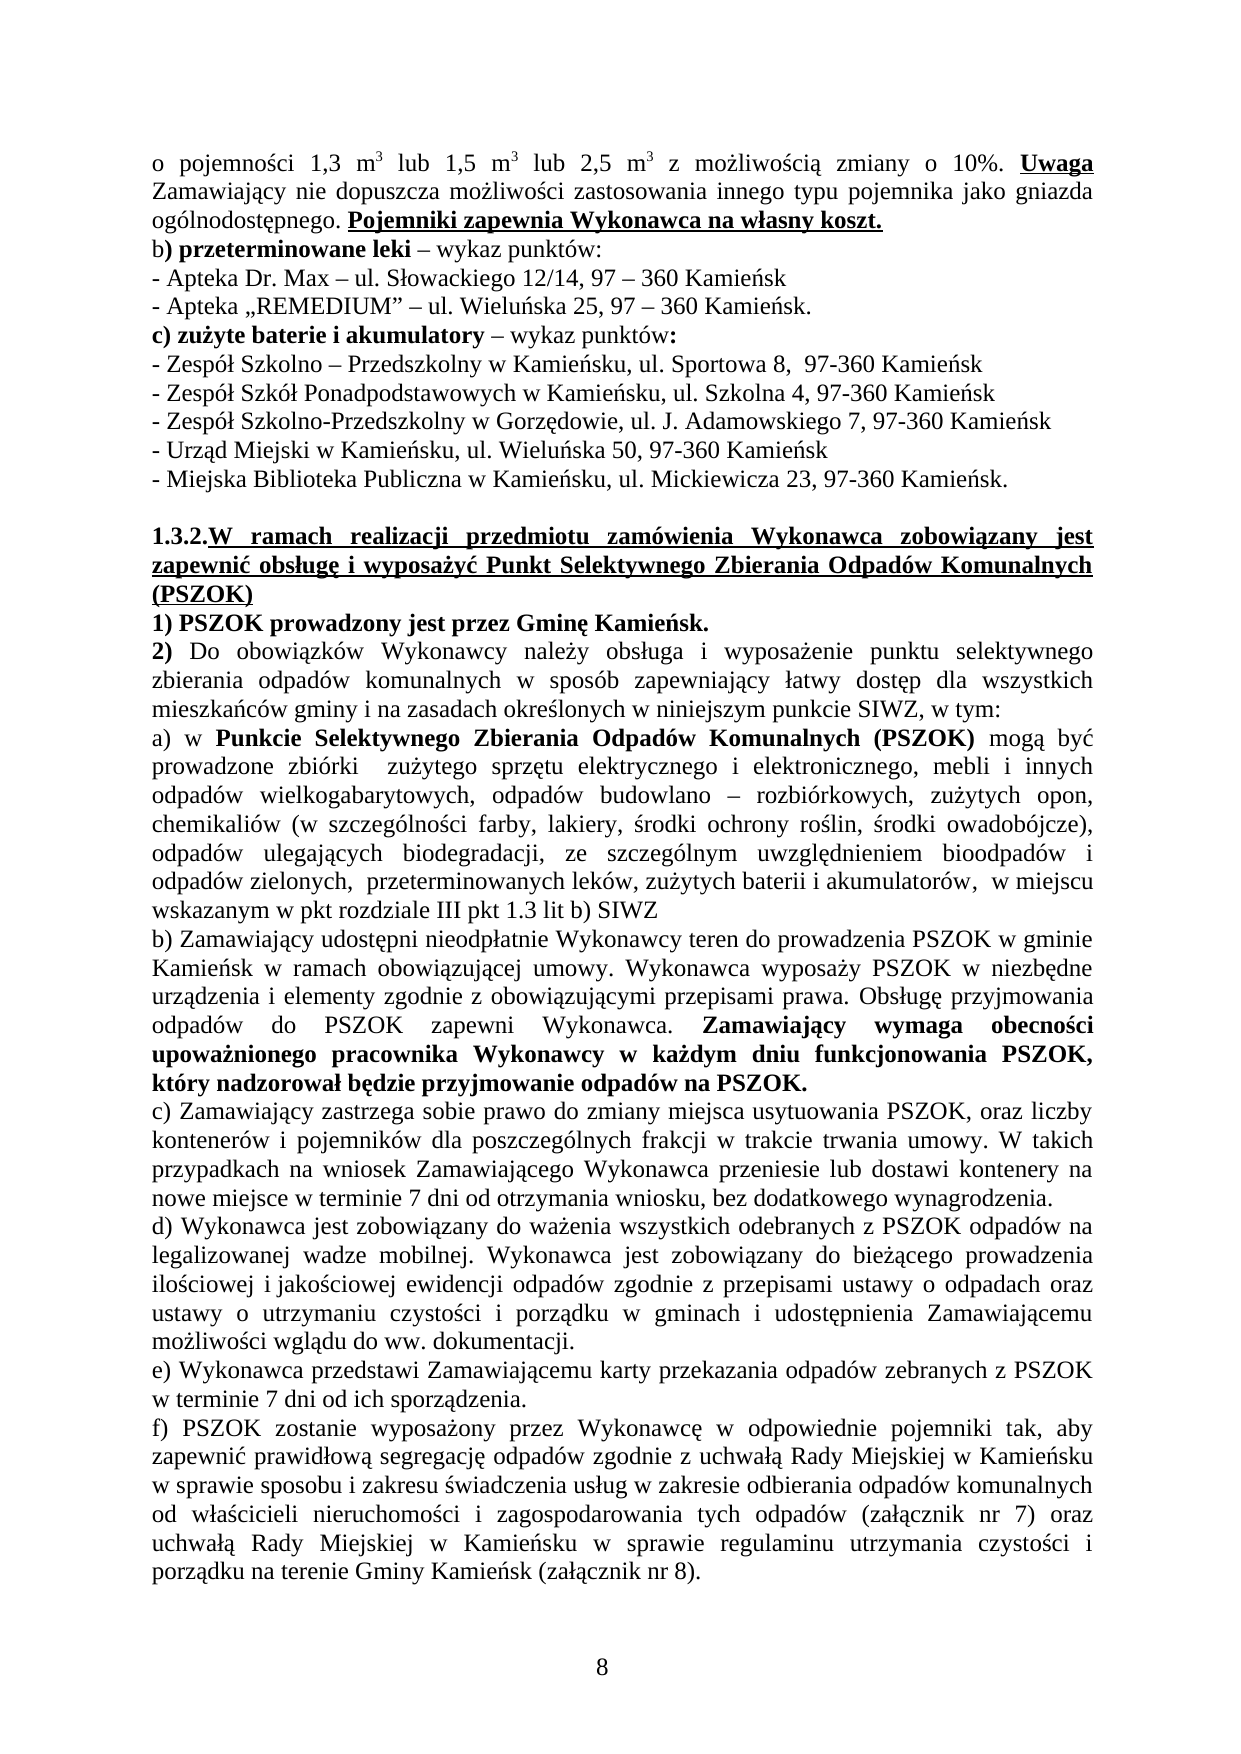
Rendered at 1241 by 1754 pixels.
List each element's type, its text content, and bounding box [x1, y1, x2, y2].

text - Apteka Dr. Max – ul. Słowackiego 12/14, 97 – 360 Kamieńsk [152, 263, 1094, 291]
text c) Zamawiający zastrzega sobie prawo do zmiany miejsca usytuowania PSZOK, oraz liczby kontenerów i pojemników dla poszczególnych frakcji w trakcie trwania umowy. W takich przypadkach na wniosek Zamawiającego Wykonawca przeniesie lub dostawi kontenery na nowe miejsce w terminie 7 dni od otrzymania wniosku, bez dodatkowego wynagrodzenia. [152, 1096, 1094, 1211]
text - Urząd Miejski w Kamieńsku, ul. Wieluńska 50, 97-360 Kamieńsk [152, 435, 1094, 464]
text d) Wykonawca jest zobowiązany do ważenia wszystkich odebranych z PSZOK odpadów na legalizowanej wadze mobilnej. Wykonawca jest zobowiązany do bieżącego prowadzenia ilościowej i jakościowej ewidencji odpadów zgodnie z przepisami ustawy o odpadach oraz ustawy o utrzymaniu czystości i porządku w gminach i udostępnienia Zamawiającemu możliwości wglądu do ww. dokumentacji. [152, 1211, 1094, 1355]
text f) PSZOK zostanie wyposażony przez Wykonawcę w odpowiednie pojemniki tak, aby zapewnić prawidłową segregację odpadów zgodnie z uchwałą Rady Miejskiej w Kamieńsku w sprawie sposobu i zakresu świadczenia usług w zakresie odbierania odpadów komunalnych od właścicieli nieruchomości i zagospodarowania tych odpadów (załącznik nr 7) oraz uchwałą Rady Miejskiej w Kamieńsku w sprawie regulaminu utrzymania czystości i porządku na terenie Gminy Kamieńsk (załącznik nr 8). [152, 1413, 1094, 1585]
text - Zespół Szkół Ponadpodstawowych w Kamieńsku, ul. Szkolna 4, 97-360 Kamieńsk [152, 378, 1094, 406]
text a) w Punkcie Selektywnego Zbierania Odpadów Komunalnych (PSZOK) mogą być prowadzone zbiórki zużytego sprzętu elektrycznego i elektronicznego, mebli i innych odpadów wielkogabarytowych, odpadów budowlano – rozbiórkowych, zużytych opon, chemikaliów (w szczególności farby, lakiery, środki ochrony roślin, środki owadobójcze), odpadów ulegających biodegradacji, ze szczególnym uwzględnieniem bioodpadów i odpadów zielonych, przeterminowanych leków, zużytych baterii i akumulatorów, w miejscu wskazanym w pkt rozdziale III pkt 1.3 lit b) SIWZ [152, 723, 1094, 924]
text e) Wykonawca przedstawi Zamawiającemu karty przekazania odpadów zebranych z PSZOK w terminie 7 dni od ich sporządzenia. [152, 1355, 1094, 1413]
text - Zespół Szkolno-Przedszkolny w Gorzędowie, ul. J. Adamowskiego 7, 97-360 Kamieńsk [152, 406, 1094, 435]
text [152, 148, 1094, 234]
text - Apteka „REMEDIUM” – ul. Wieluńska 25, 97 – 360 Kamieńsk. [152, 291, 1094, 320]
text - Miejska Biblioteka Publiczna w Kamieńsku, ul. Mickiewicza 23, 97-360 Kamieńsk. [152, 464, 1094, 493]
text 1.3.2.W ramach realizacji przedmiotu zamówienia Wykonawca zobowiązany jest zapewnić obsługę i wyposażyć Punkt Selektywnego Zbierania Odpadów Komunalnych (PSZOK) [152, 521, 1094, 608]
text c) zużyte baterie i akumulatory – wykaz punktów: [152, 320, 1094, 349]
text b) przeterminowane leki – wykaz punktów: [152, 234, 1094, 263]
text 2) Do obowiązków Wykonawcy należy obsługa i wyposażenie punktu selektywnego zbierania odpadów komunalnych w sposób zapewniający łatwy dostęp dla wszystkich mieszkańców gminy i na zasadach określonych w niniejszym punkcie SIWZ, w tym: [152, 636, 1094, 723]
text - Zespół Szkolno – Przedszkolny w Kamieńsku, ul. Sportowa 8, 97-360 Kamieńsk [152, 349, 1094, 378]
text b) Zamawiający udostępni nieodpłatnie Wykonawcy teren do prowadzenia PSZOK w gminie Kamieńsk w ramach obowiązującej umowy. Wykonawca wyposaży PSZOK w niezbędne urządzenia i elementy zgodnie z obowiązującymi przepisami prawa. Obsługę przyjmowania odpadów do PSZOK zapewni Wykonawca. Zamawiający wymaga obecności upoważnionego pracownika Wykonawcy w każdym dniu funkcjonowania PSZOK, który nadzorował będzie przyjmowanie odpadów na PSZOK. [152, 924, 1094, 1096]
text 1) PSZOK prowadzony jest przez Gminę Kamieńsk. [152, 608, 1094, 636]
